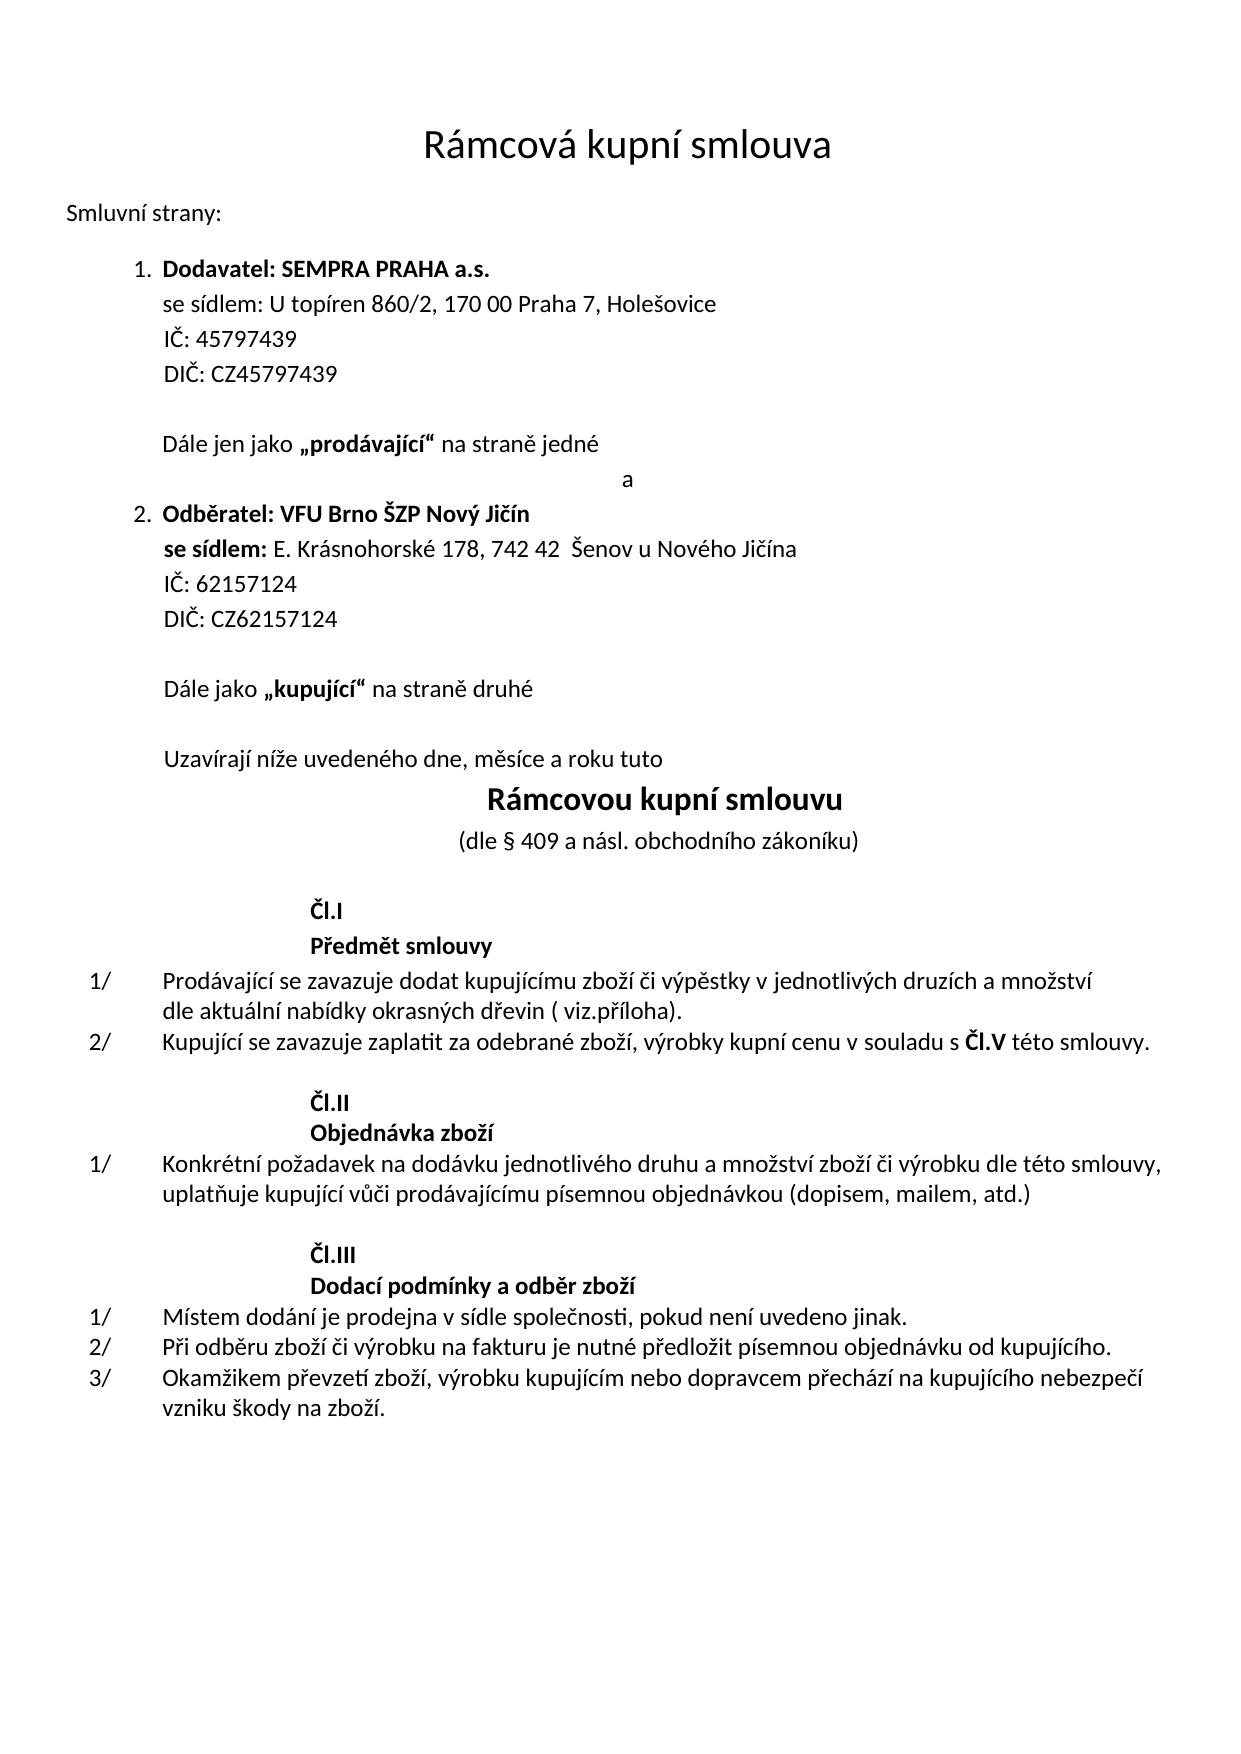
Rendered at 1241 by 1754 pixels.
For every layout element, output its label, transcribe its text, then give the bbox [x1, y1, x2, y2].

list Dodací podmínky a odběr zboží [89, 1270, 1167, 1301]
list Rámcovou kupní smlouvu [164, 778, 1167, 819]
list DIČ: CZ45797439 [164, 358, 1167, 389]
list 1/ Prodávající se zavazuje dodat kupujícímu zboží či výpěstky v jednotlivých druzích a množství [89, 965, 1167, 996]
list Čl.I [89, 895, 1167, 926]
list Čl.II [89, 1087, 1167, 1118]
list Čl.III [89, 1240, 1167, 1270]
list dle aktuální nabídky okrasných dřevin ( viz.příloha). [89, 996, 1167, 1026]
list Dále jako „kupující“ na straně druhé [164, 673, 1167, 704]
list IČ: 45797439 [164, 323, 1167, 354]
list Uzavírají níže uvedeného dne, měsíce a roku tuto [164, 743, 1167, 774]
list se sídlem: E. Krásnohorské 178, 742 42 Šenov u Nového Jičína [164, 533, 1167, 564]
list 2/ Při odběru zboží či výrobku na fakturu je nutné předložit písemnou objednávku od kupujícího. [89, 1331, 1167, 1362]
list IČ: 62157124 [164, 568, 1167, 599]
list DIČ: CZ62157124 [164, 603, 1167, 634]
list a [89, 463, 1167, 494]
list se sídlem: U topíren 860/2, 170 00 Praha 7, Holešovice [162, 288, 1167, 319]
text Smluvní strany: [66, 197, 1167, 228]
list Předmět smlouvy [89, 930, 1167, 961]
list Dále jen jako „prodávající“ na straně jedné [89, 428, 1167, 459]
list (dle § 409 a násl. obchodního zákoníku) [89, 825, 1167, 856]
text Rámcová kupní smlouva [89, 118, 1167, 169]
list 3/ Okamžikem převzetí zboží, výrobku kupujícím nebo dopravcem přechází na kupujícího nebezpečí vzniku škody na zboží. [89, 1362, 1167, 1423]
list 1/ Místem dodání je prodejna v sídle společnosti, pokud není uvedeno jinak. [89, 1301, 1167, 1331]
list Objednávka zboží [89, 1118, 1167, 1148]
list 1/ Konkrétní požadavek na dodávku jednotlivého druhu a množství zboží či výrobku dle této smlouvy, uplatňuje kupující vůči prodávajícímu písemnou objednávkou (dopisem, mailem, atd.) [89, 1148, 1167, 1209]
list Dodavatel: SEMPRA PRAHA a.s. [133, 253, 1167, 284]
list Odběratel: VFU Brno ŠZP Nový Jičín [133, 498, 1167, 529]
list 2/ Kupující se zavazuje zaplatit za odebrané zboží, výrobky kupní cenu v souladu s Čl.V této smlouvy. [89, 1026, 1167, 1057]
